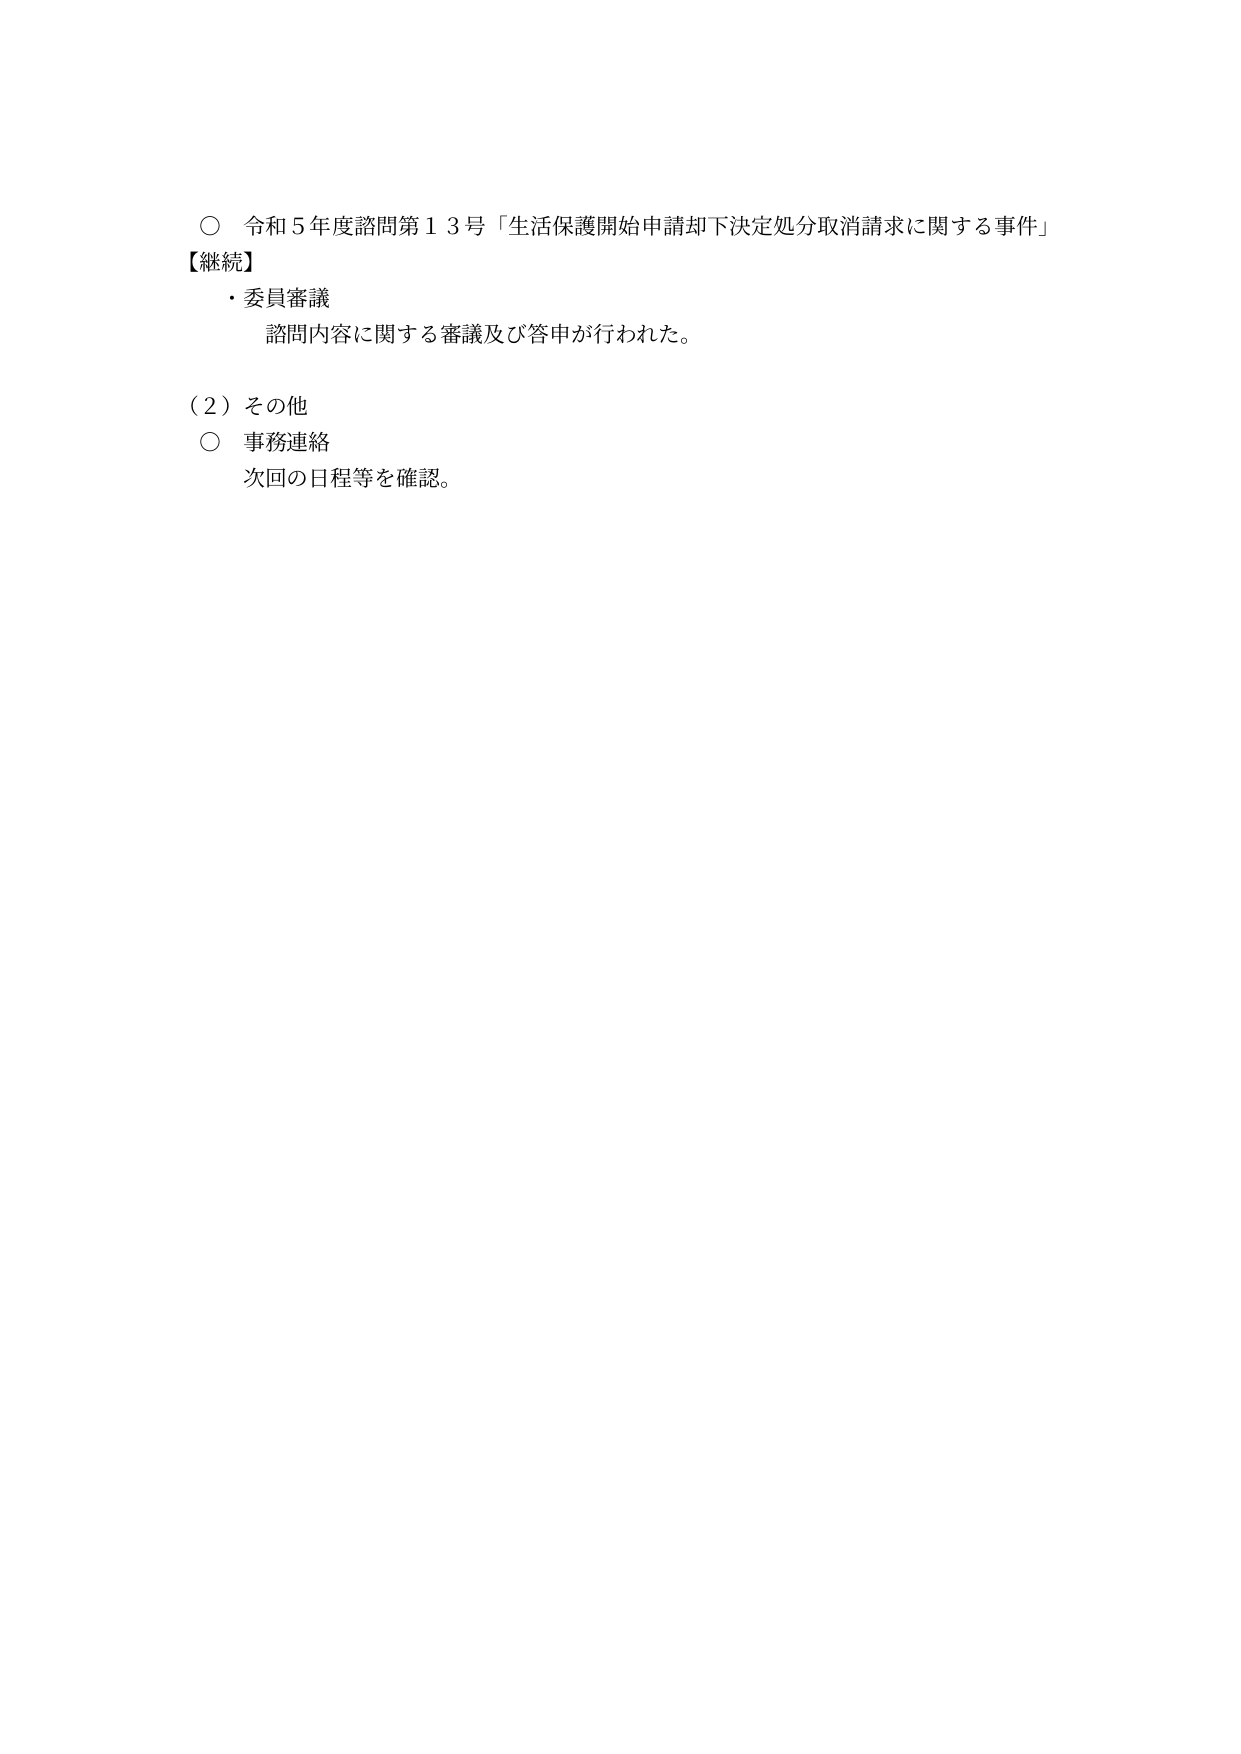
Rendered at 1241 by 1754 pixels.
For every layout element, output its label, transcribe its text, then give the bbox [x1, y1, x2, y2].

text ○ 令和５年度諮問第１３号「生活保護開始申請却下決定処分取消請求に関する事件」【継続】 [177, 207, 1063, 279]
text 諮問内容に関する審議及び答申が行われた。 [177, 315, 1063, 351]
text ・委員審議 [177, 279, 1063, 315]
text ○ 事務連絡 [177, 423, 1063, 459]
text 次回の日程等を確認。 [177, 459, 1063, 495]
text （２）その他 [177, 387, 1063, 423]
